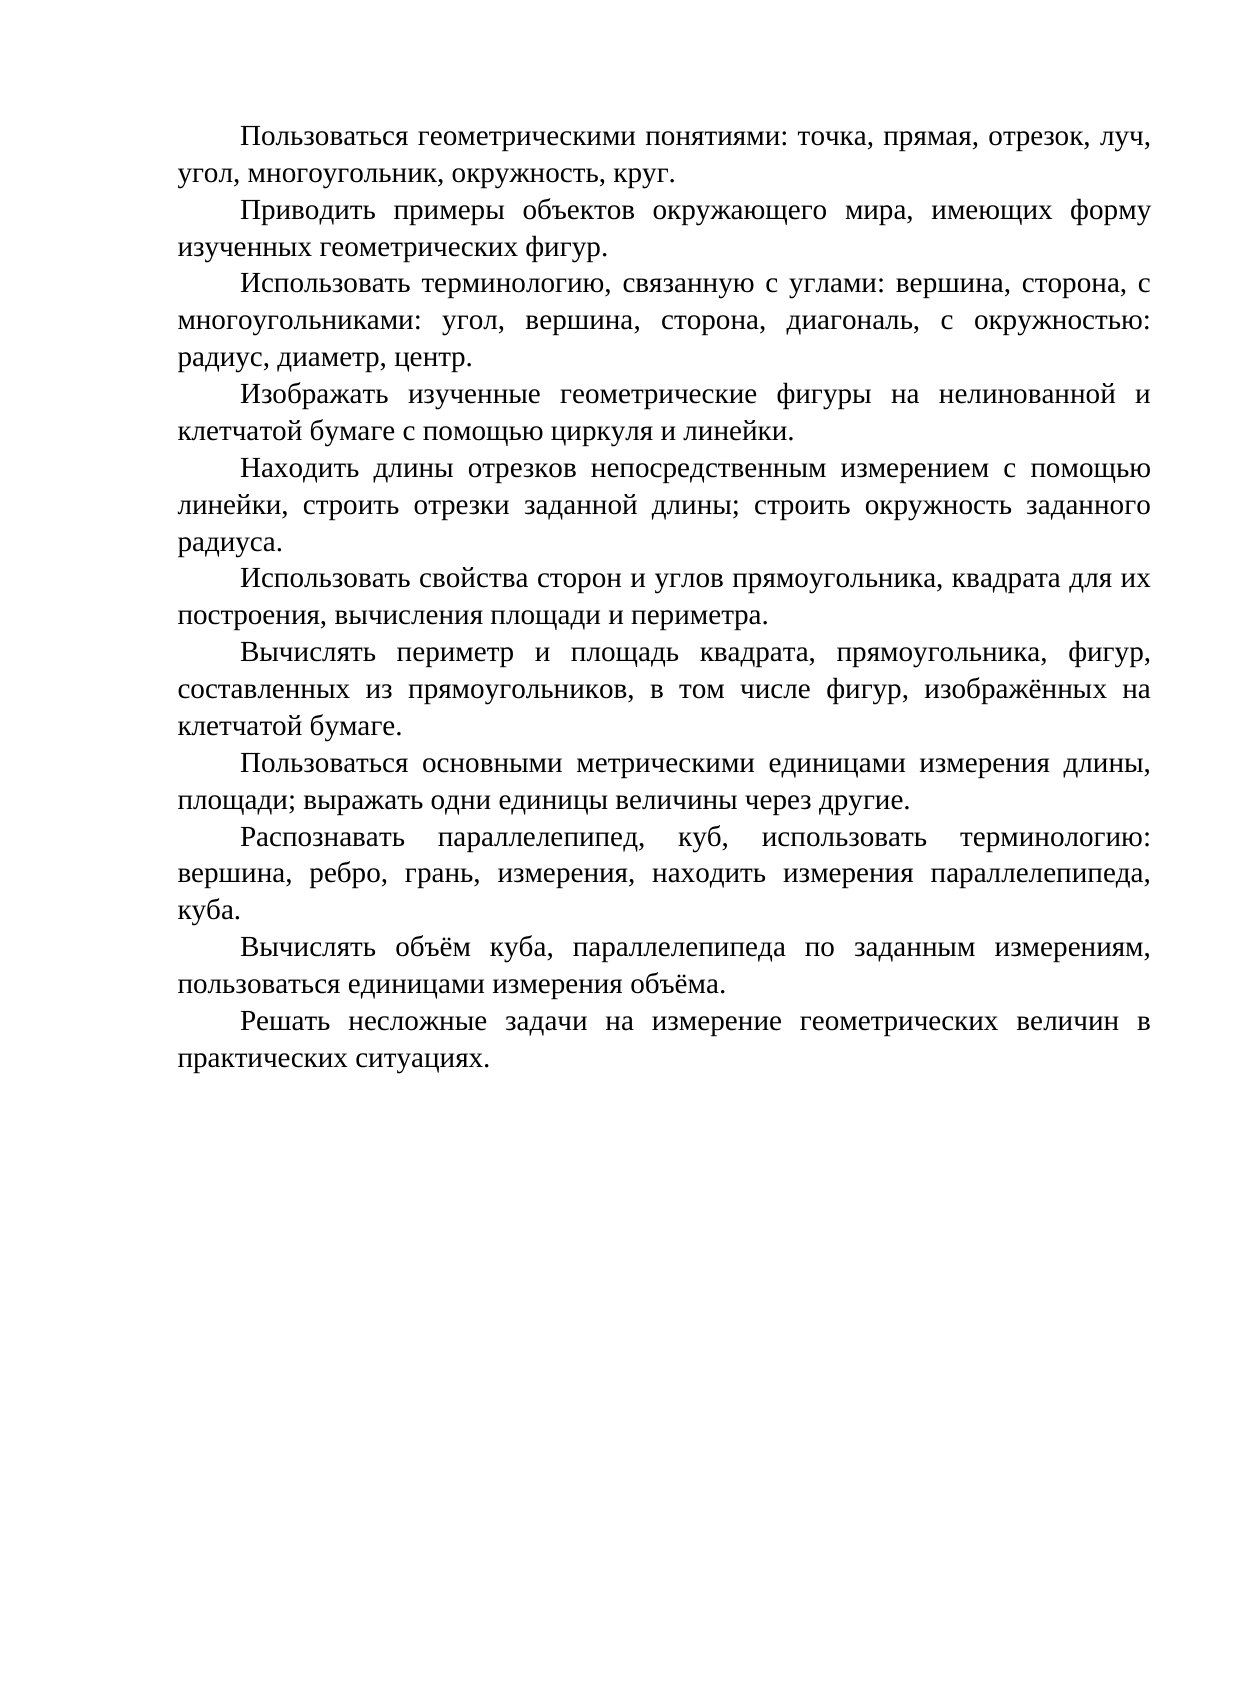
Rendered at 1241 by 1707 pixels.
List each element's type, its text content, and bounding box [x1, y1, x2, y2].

text Использовать свойства сторон и углов прямоугольника, квадрата для их построения, вычисления площади и периметра. [177, 561, 1152, 631]
text Использовать терминологию, связанную с углами: вершина, сторона, с многоугольниками: угол, вершина, сторона, диагональ, с окружностью: радиус, диаметр, центр. [177, 266, 1152, 373]
text Пользоваться основными метрическими единицами измерения длины, площади; выражать одни единицы величины через другие. [177, 745, 1152, 815]
text Решать несложные задачи на измерение геометрических величин в практических ситуациях. [177, 1003, 1152, 1073]
text Вычислять периметр и площадь квадрата, прямоугольника, фигур, составленных из прямоугольников, в том числе фигур, изображённых на клетчатой бумаге. [177, 634, 1152, 742]
text Пользоваться геометрическими понятиями: точка, прямая, отрезок, луч, угол, многоугольник, окружность, круг. [177, 118, 1152, 188]
text Распознавать параллелепипед, куб, использовать терминологию: вершина, ребро, грань, измерения, находить измерения параллелепипеда, куба. [177, 819, 1152, 926]
text Приводить примеры объектов окружающего мира, имеющих форму изученных геометрических фигур. [177, 192, 1152, 262]
text Вычислять объём куба, параллелепипеда по заданным измерениям, пользоваться единицами измерения объёма. [177, 929, 1152, 1000]
text Изображать изученные геометрические фигуры на нелинованной и клетчатой бумаге с помощью циркуля и линейки. [177, 376, 1152, 447]
text Находить длины отрезков непосредственным измерением с помощью линейки, строить отрезки заданной длины; строить окружность заданного радиуса. [177, 450, 1152, 557]
